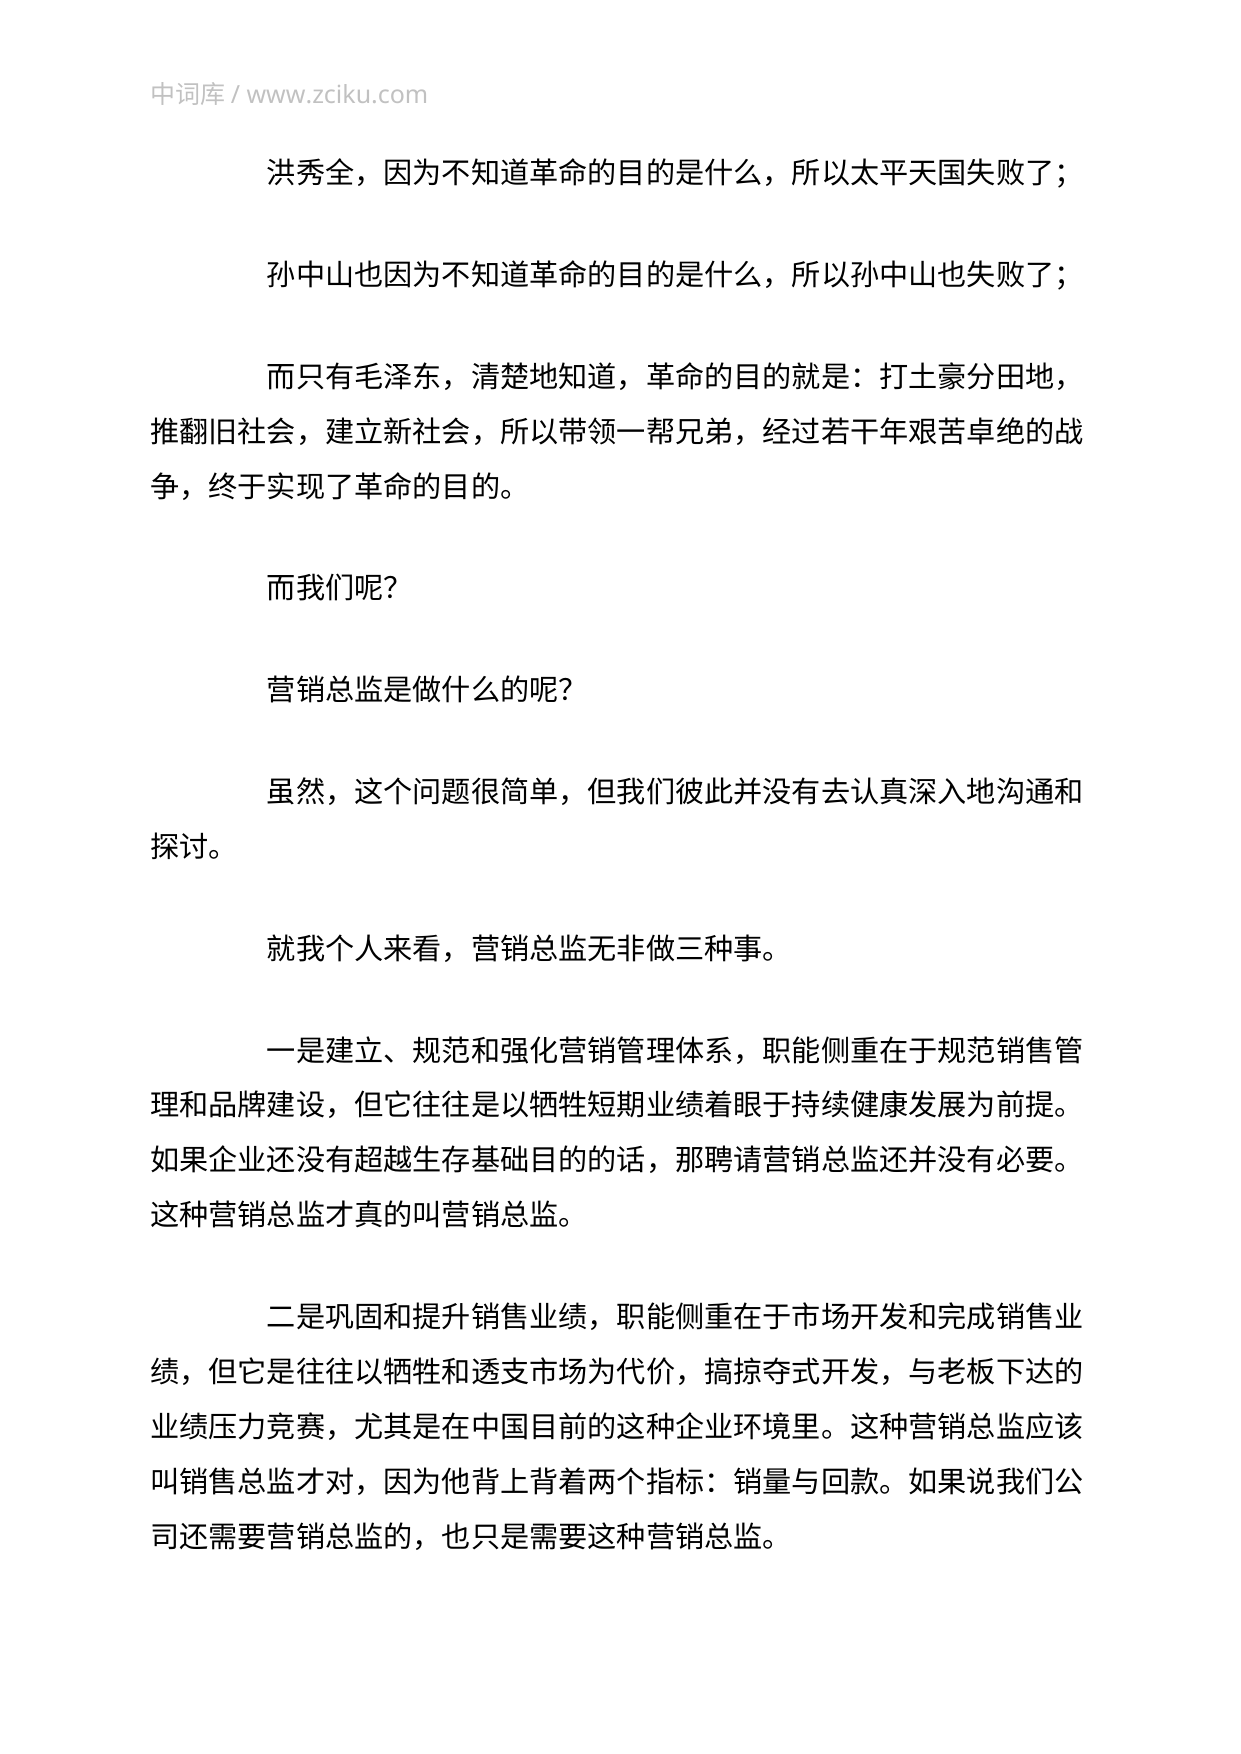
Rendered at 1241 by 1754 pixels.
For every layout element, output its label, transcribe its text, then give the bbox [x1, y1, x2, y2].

text 就我个人来看，营销总监无非做三种事。 [150, 925, 1090, 968]
text 虽然，这个问题很简单，但我们彼此并没有去认真深入地沟通和探讨。 [150, 769, 1090, 866]
text 营销总监是做什么的呢？ [150, 667, 1090, 709]
text 二是巩固和提升销售业绩，职能侧重在于市场开发和完成销售业绩，但它是往往以牺牲和透支市场为代价，搞掠夺式开发，与老板下达的业绩压力竞赛，尤其是在中国目前的这种企业环境里。这种营销总监应该叫销售总监才对，因为他背上背着两个指标：销量与回款。如果说我们公司还需要营销总监的，也只是需要这种营销总监。 [150, 1293, 1090, 1555]
text 孙中山也因为不知道革命的目的是什么，所以孙中山也失败了； [150, 252, 1090, 294]
text 一是建立、规范和强化营销管理体系，职能侧重在于规范销售管理和品牌建设，但它往往是以牺牲短期业绩着眼于持续健康发展为前提。如果企业还没有超越生存基础目的的话，那聘请营销总监还并没有必要。这种营销总监才真的叫营销总监。 [150, 1027, 1090, 1234]
text 而只有毛泽东，清楚地知道，革命的目的就是：打土豪分田地，推翻旧社会，建立新社会，所以带领一帮兄弟，经过若干年艰苦卓绝的战争，终于实现了革命的目的。 [150, 353, 1090, 506]
text 而我们呢？ [150, 565, 1090, 607]
text 洪秀全，因为不知道革命的目的是什么，所以太平天国失败了； [150, 150, 1090, 192]
